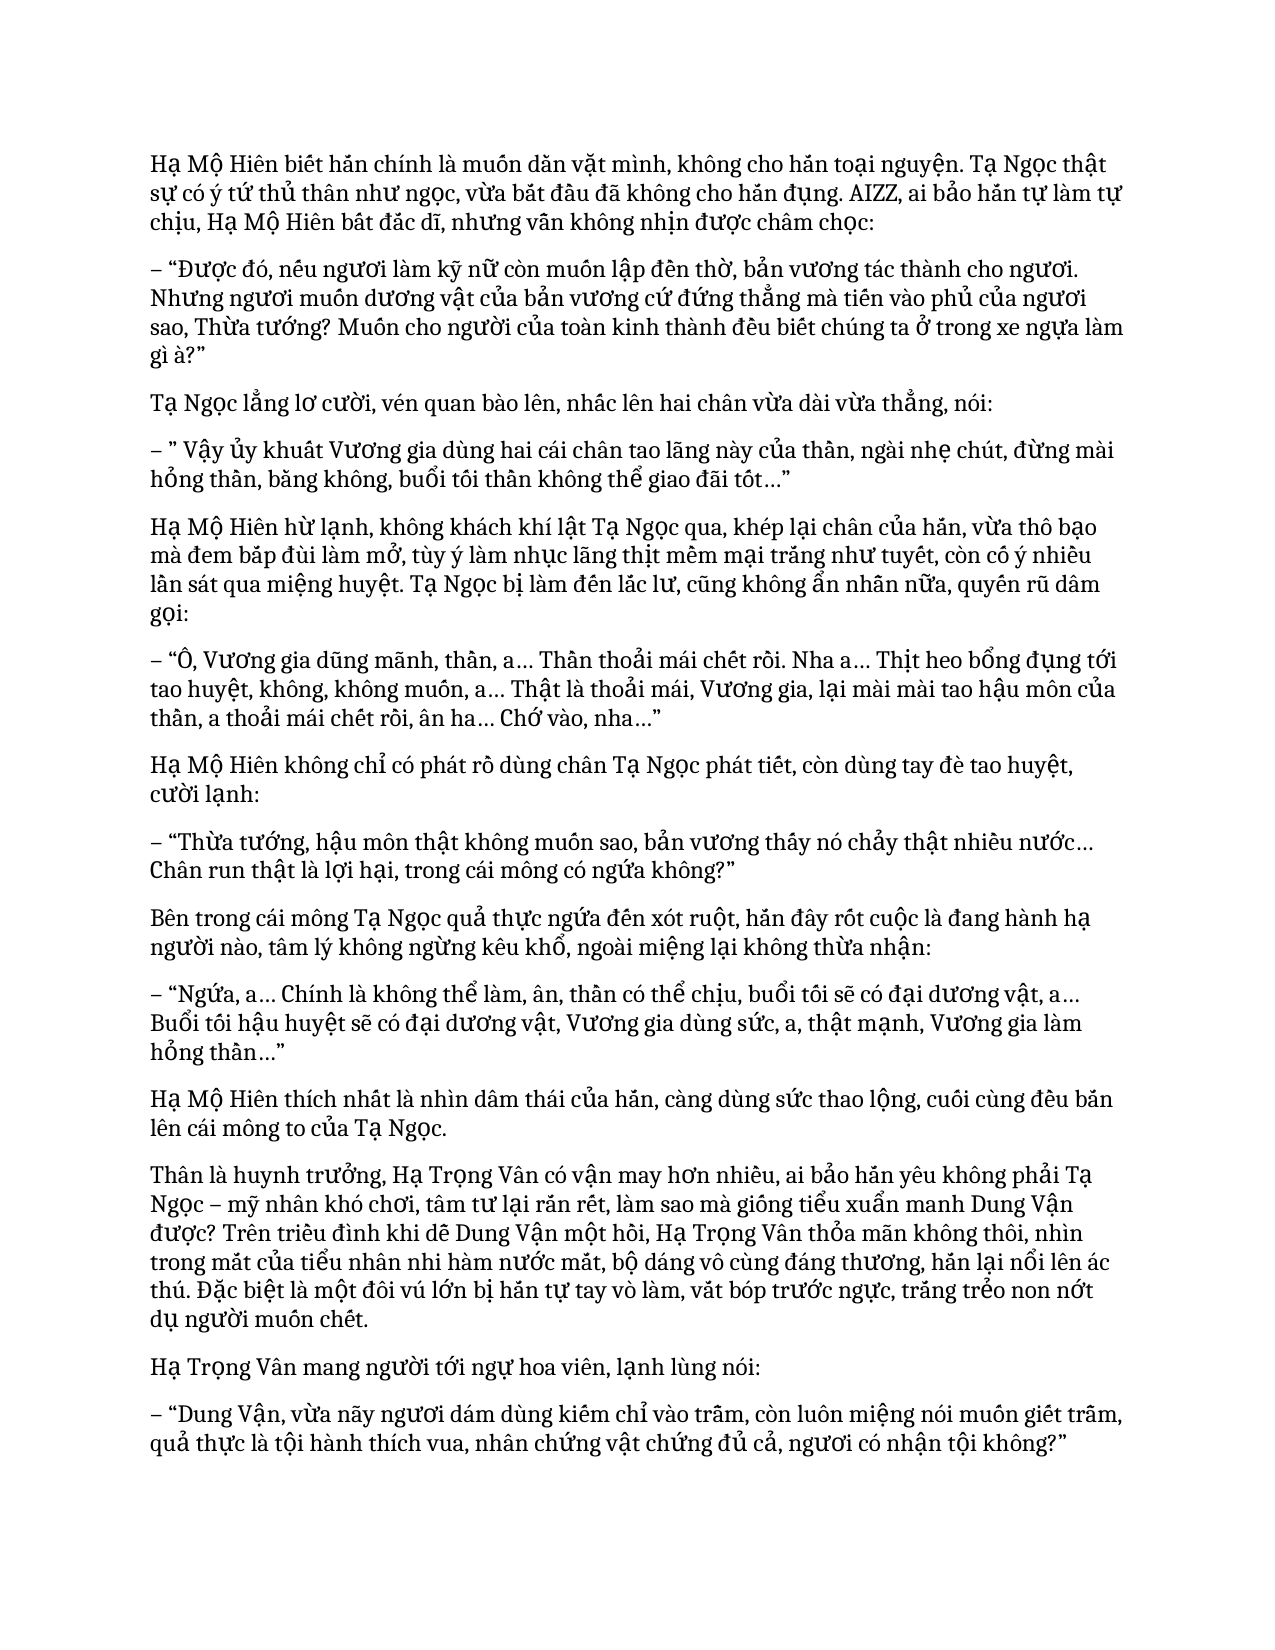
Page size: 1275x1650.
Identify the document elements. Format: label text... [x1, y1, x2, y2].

text – ” Vậy ủy khuất Vương gia dùng hai cái chân tao lãng này của thần, ngài nhẹ chút, đừng mài hỏng thần, bằng không, buổi tối thần không thể giao đãi tốt…” [150, 436, 1125, 494]
text – “Được đó, nếu ngươi làm kỹ nữ còn muốn lập đền thờ, bản vương tác thành cho ngươi. Nhưng ngươi muốn dương vật của bản vương cứ đứng thẳng mà tiến vào phủ của ngươi sao, Thừa tướng? Muốn cho người của toàn kinh thành đều biết chúng ta ở trong xe ngựa làm gì à?” [150, 255, 1125, 370]
text – “Dung Vận, vừa nãy ngươi dám dùng kiếm chỉ vào trẫm, còn luôn miệng nói muốn giết trẫm, quả thực là tội hành thích vua, nhân chứng vật chứng đủ cả, ngươi có nhận tội không?” [150, 1400, 1125, 1457]
text Hạ Mộ Hiên không chỉ có phát rồ dùng chân Tạ Ngọc phát tiết, còn dùng tay đè tao huyệt, cười lạnh: [150, 751, 1125, 809]
text – “Ô, Vương gia dũng mãnh, thần, a… Thần thoải mái chết rồi. Nha a… Thịt heo bổng đụng tới tao huyệt, không, không muốn, a… Thật là thoải mái, Vương gia, lại mài mài tao hậu môn của thần, a thoải mái chết rồi, ân ha… Chớ vào, nha…” [150, 646, 1125, 732]
text Bên trong cái mông Tạ Ngọc quả thực ngứa đến xót ruột, hắn đây rốt cuộc là đang hành hạ người nào, tâm lý không ngừng kêu khổ, ngoài miệng lại không thừa nhận: [150, 904, 1125, 961]
text Hạ Trọng Vân mang người tới ngự hoa viên, lạnh lùng nói: [150, 1352, 1125, 1381]
text Thân là huynh trưởng, Hạ Trọng Vân có vận may hơn nhiều, ai bảo hắn yêu không phải Tạ Ngọc – mỹ nhân khó chơi, tâm tư lại rắn rết, làm sao mà giống tiểu xuẩn manh Dung Vận được? Trên triều đình khi dễ Dung Vận một hồi, Hạ Trọng Vân thỏa mãn không thôi, nhìn trong mắt của tiểu nhân nhi hàm nước mắt, bộ dáng vô cùng đáng thương, hắn lại nổi lên ác thú. Đặc biệt là một đôi vú lớn bị hắn tự tay vò làm, vắt bóp trước ngực, trắng trẻo non nớt dụ người muốn chết. [150, 1161, 1125, 1334]
text – “Ngứa, a… Chính là không thể làm, ân, thần có thể chịu, buổi tối sẽ có đại dương vật, a… Buổi tối hậu huyệt sẽ có đại dương vật, Vương gia dùng sức, a, thật mạnh, Vương gia làm hỏng thần…” [150, 980, 1125, 1066]
text – “Thừa tướng, hậu môn thật không muốn sao, bản vương thấy nó chảy thật nhiều nước… Chân run thật là lợi hại, trong cái mông có ngứa không?” [150, 827, 1125, 885]
text Hạ Mộ Hiên biết hắn chính là muốn dằn vặt mình, không cho hắn toại nguyện. Tạ Ngọc thật sự có ý tứ thủ thân như ngọc, vừa bắt đầu đã không cho hắn đụng. AIZZ, ai bảo hắn tự làm tự chịu, Hạ Mộ Hiên bất đắc dĩ, nhưng vẫn không nhịn được châm chọc: [150, 150, 1125, 236]
text Hạ Mộ Hiên hừ lạnh, không khách khí lật Tạ Ngọc qua, khép lại chân của hắn, vừa thô bạo mà đem bắp đùi làm mở, tùy ý làm nhục lãng thịt mềm mại trắng như tuyết, còn cố ý nhiều lần sát qua miệng huyệt. Tạ Ngọc bị làm đến lắc lư, cũng không ẩn nhẫn nữa, quyến rũ dâm gọi: [150, 512, 1125, 627]
text Tạ Ngọc lẳng lơ cười, vén quan bào lên, nhấc lên hai chân vừa dài vừa thẳng, nói: [150, 389, 1125, 417]
text Hạ Mộ Hiên thích nhất là nhìn dâm thái của hắn, càng dùng sức thao lộng, cuối cùng đều bắn lên cái mông to của Tạ Ngọc. [150, 1085, 1125, 1142]
